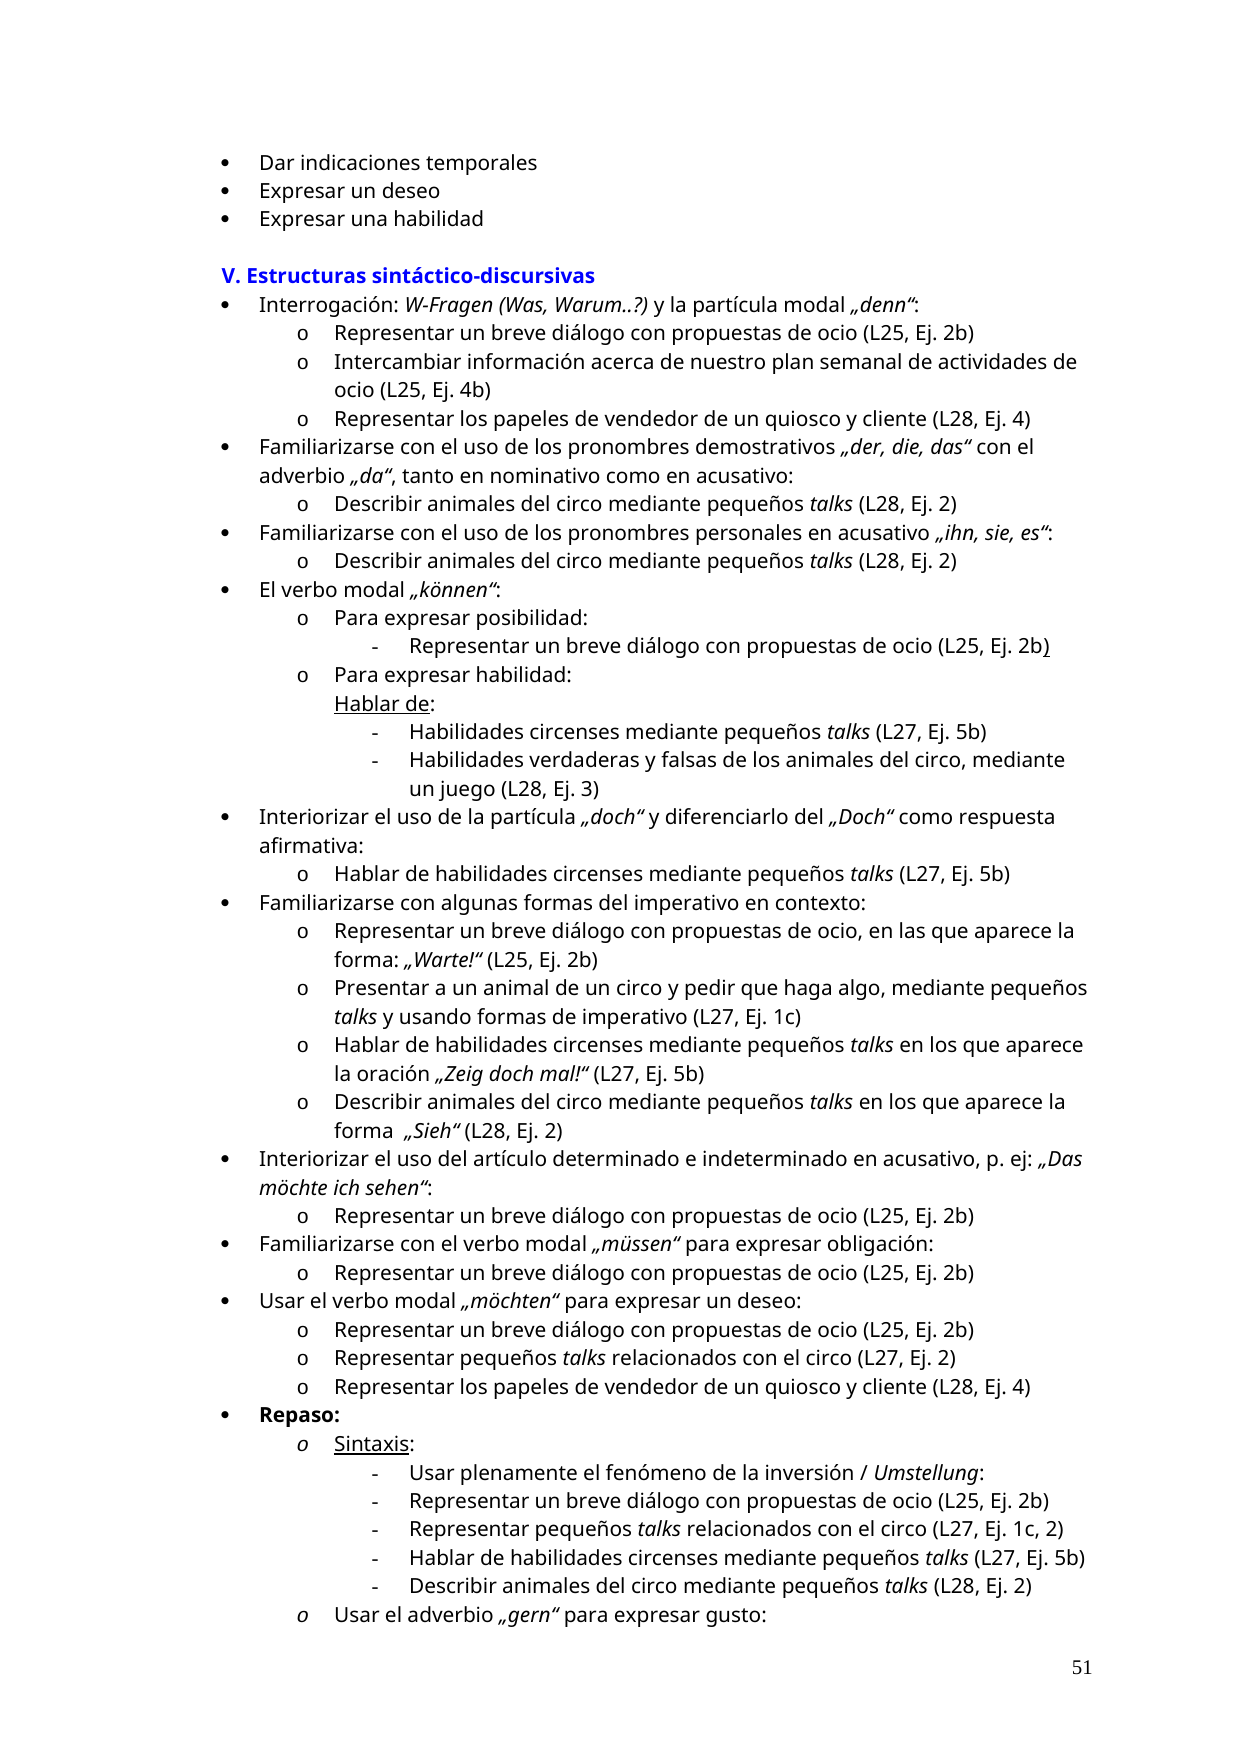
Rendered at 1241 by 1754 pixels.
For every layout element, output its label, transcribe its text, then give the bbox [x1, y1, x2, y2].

list Familiarizarse con el verbo modal „müssen“ para expresar obligación: [221, 1229, 1093, 1258]
list Expresar una habilidad [221, 204, 1093, 233]
list Presentar a un animal de un circo y pedir que haga algo, mediante pequeños talks y usando formas de imperativo (L27, Ej. 1c) [296, 973, 1093, 1030]
list Representar un breve diálogo con propuestas de ocio (L25, Ej. 2b) [296, 1201, 1093, 1229]
list Describir animales del circo mediante pequeños talks (L28, Ej. 2) [296, 546, 1093, 575]
subtitle V. Estructuras sintáctico-discursivas [148, 261, 1093, 290]
list Interrogación: W-Fragen (Was, Warum..?) y la partícula modal „denn“: [221, 290, 1093, 318]
list Familiarizarse con algunas formas del imperativo en contexto: [221, 888, 1093, 916]
list Usar el adverbio „gern“ para expresar gusto: [296, 1600, 1093, 1628]
list Para expresar posibilidad: [296, 603, 1093, 632]
list Representar los papeles de vendedor de un quiosco y cliente (L28, Ej. 4) [296, 404, 1093, 432]
list Describir animales del circo mediante pequeños talks (L28, Ej. 2) [296, 489, 1093, 518]
text Hablar de: [334, 689, 1093, 717]
list Familiarizarse con el uso de los pronombres personales en acusativo „ihn, sie, es“: [221, 518, 1093, 546]
list Usar plenamente el fenómeno de la inversión / Umstellung: [371, 1458, 1093, 1486]
list Representar pequeños talks relacionados con el circo (L27, Ej. 2) [296, 1343, 1093, 1372]
list Representar los papeles de vendedor de un quiosco y cliente (L28, Ej. 4) [296, 1372, 1093, 1401]
list Interiorizar el uso de la partícula „doch“ y diferenciarlo del „Doch“ como respuesta afirmativa: [221, 802, 1093, 859]
list Intercambiar información acerca de nuestro plan semanal de actividades de ocio (L25, Ej. 4b) [296, 347, 1093, 404]
list Sintaxis: [296, 1429, 1093, 1458]
list Representar un breve diálogo con propuestas de ocio (L25, Ej. 2b) [296, 318, 1093, 347]
list Representar un breve diálogo con propuestas de ocio (L25, Ej. 2b) [371, 632, 1093, 660]
list Para expresar habilidad: [296, 660, 1093, 689]
list Habilidades verdaderas y falsas de los animales del circo, mediante un juego (L28, Ej. 3) [371, 746, 1093, 802]
list El verbo modal „können“: [221, 575, 1093, 603]
list Hablar de habilidades circenses mediante pequeños talks (L27, Ej. 5b) [371, 1543, 1093, 1571]
list Representar un breve diálogo con propuestas de ocio, en las que aparece la forma: „Warte!“ (L25, Ej. 2b) [296, 916, 1093, 973]
list Representar un breve diálogo con propuestas de ocio (L25, Ej. 2b) [296, 1258, 1093, 1287]
list Habilidades circenses mediante pequeños talks (L27, Ej. 5b) [371, 717, 1093, 746]
list Usar el verbo modal „möchten“ para expresar un deseo: [221, 1287, 1093, 1315]
list Describir animales del circo mediante pequeños talks (L28, Ej. 2) [371, 1571, 1093, 1600]
list Representar pequeños talks relacionados con el circo (L27, Ej. 1c, 2) [371, 1514, 1093, 1543]
list Representar un breve diálogo con propuestas de ocio (L25, Ej. 2b) [371, 1486, 1093, 1514]
list Hablar de habilidades circenses mediante pequeños talks (L27, Ej. 5b) [296, 859, 1093, 888]
list Familiarizarse con el uso de los pronombres demostrativos „der, die, das“ con el adverbio „da“, tanto en nominativo como en acusativo: [221, 432, 1093, 489]
list Hablar de habilidades circenses mediante pequeños talks en los que aparece la oración „Zeig doch mal!“ (L27, Ej. 5b) [296, 1030, 1093, 1087]
list Expresar un deseo [221, 176, 1093, 204]
list Representar un breve diálogo con propuestas de ocio (L25, Ej. 2b) [296, 1315, 1093, 1343]
list Describir animales del circo mediante pequeños talks en los que aparece la forma „Sieh“ (L28, Ej. 2) [296, 1087, 1093, 1144]
list Dar indicaciones temporales [221, 148, 1093, 176]
list Interiorizar el uso del artículo determinado e indeterminado en acusativo, p. ej: „Das möchte ich sehen“: [221, 1144, 1093, 1201]
list Repaso: [221, 1401, 1093, 1429]
